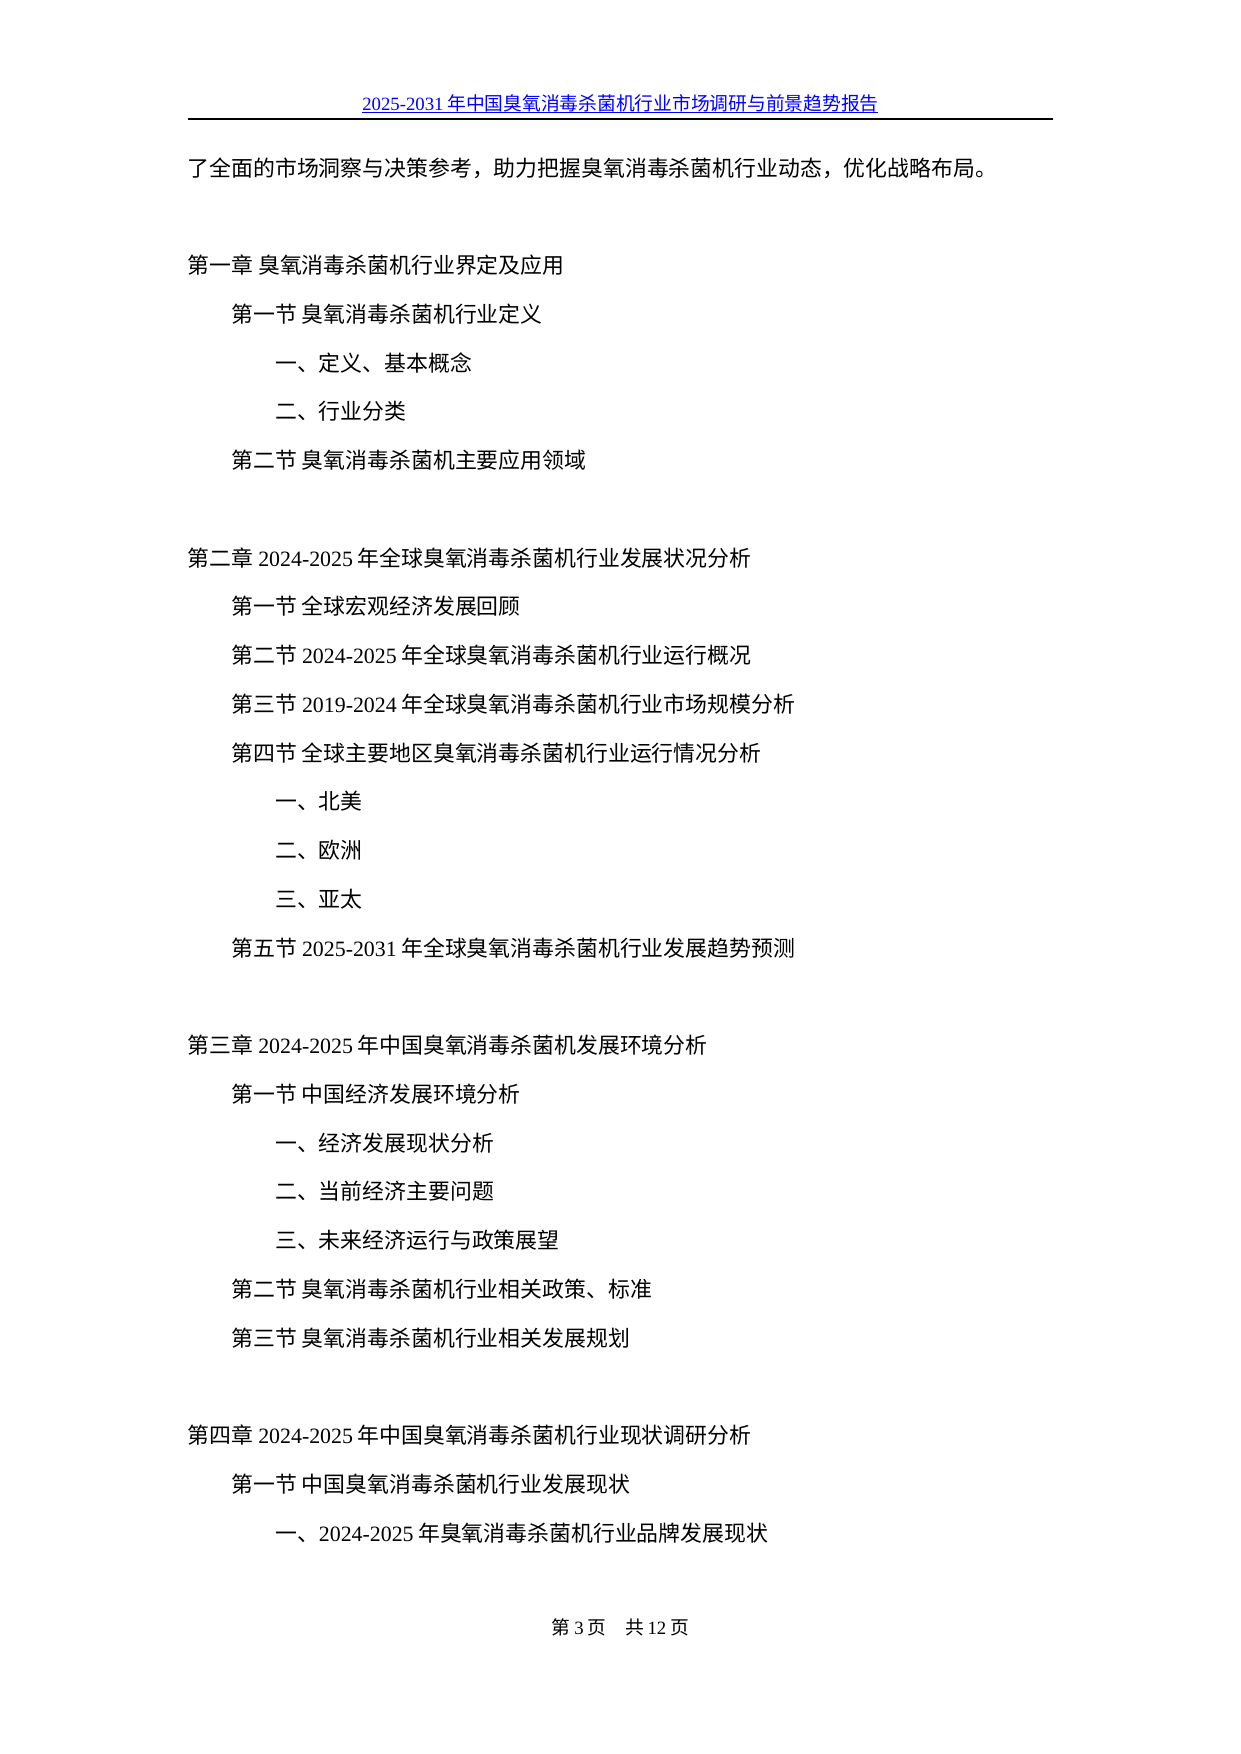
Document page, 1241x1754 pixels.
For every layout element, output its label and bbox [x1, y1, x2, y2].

text [187, 150, 1053, 1548]
